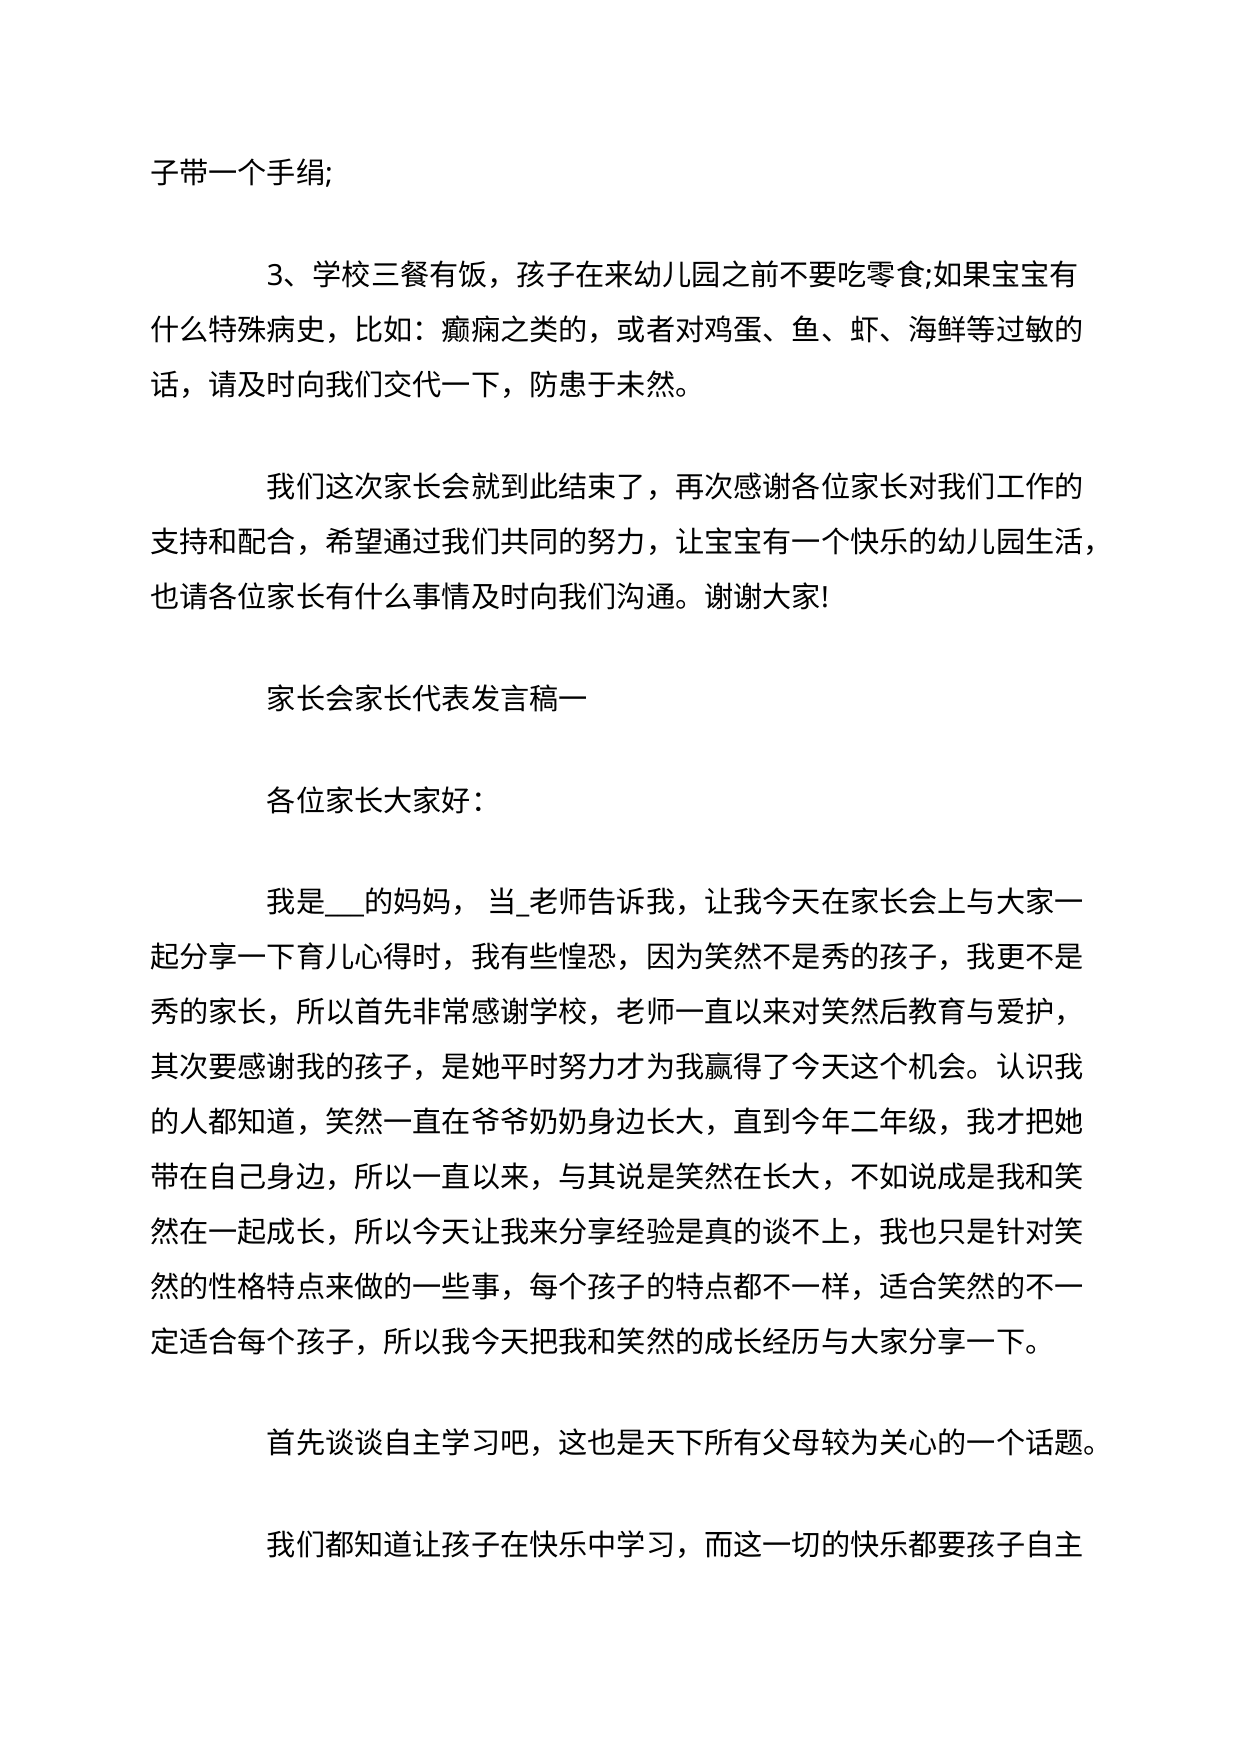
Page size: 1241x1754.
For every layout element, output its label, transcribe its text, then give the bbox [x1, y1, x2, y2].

text 首先谈谈自主学习吧，这也是天下所有父母较为关心的一个话题。 [150, 1420, 1090, 1462]
text 家长会家长代表发言稿一 [150, 675, 1090, 718]
text 各位家长大家好： [150, 777, 1090, 819]
text 我是___的妈妈， 当_老师告诉我，让我今天在家长会上与大家一起分享一下育儿心得时，我有些惶恐，因为笑然不是秀的孩子，我更不是秀的家长，所以首先非常感谢学校，老师一直以来对笑然后教育与爱护，其次要感谢我的孩子，是她平时努力才为我赢得了今天这个机会。认识我的人都知道，笑然一直在爷爷奶奶身边长大，直到今年二年级，我才把她带在自己身边，所以一直以来，与其说是笑然在长大，不如说成是我和笑然在一起成长，所以今天让我来分享经验是真的谈不上，我也只是针对笑然的性格特点来做的一些事，每个孩子的特点都不一样，适合笑然的不一定适合每个孩子，所以我今天把我和笑然的成长经历与大家分享一下。 [150, 879, 1090, 1361]
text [150, 1522, 1090, 1564]
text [150, 150, 1090, 192]
text 我们这次家长会就到此结束了，再次感谢各位家长对我们工作的支持和配合，希望通过我们共同的努力，让宝宝有一个快乐的幼儿园生活，也请各位家长有什么事情及时向我们沟通。谢谢大家! [150, 464, 1090, 616]
text 3、学校三餐有饭，孩子在来幼儿园之前不要吃零食;如果宝宝有什么特殊病史，比如：癫痫之类的，或者对鸡蛋、鱼、虾、海鲜等过敏的话，请及时向我们交代一下，防患于未然。 [150, 252, 1090, 404]
